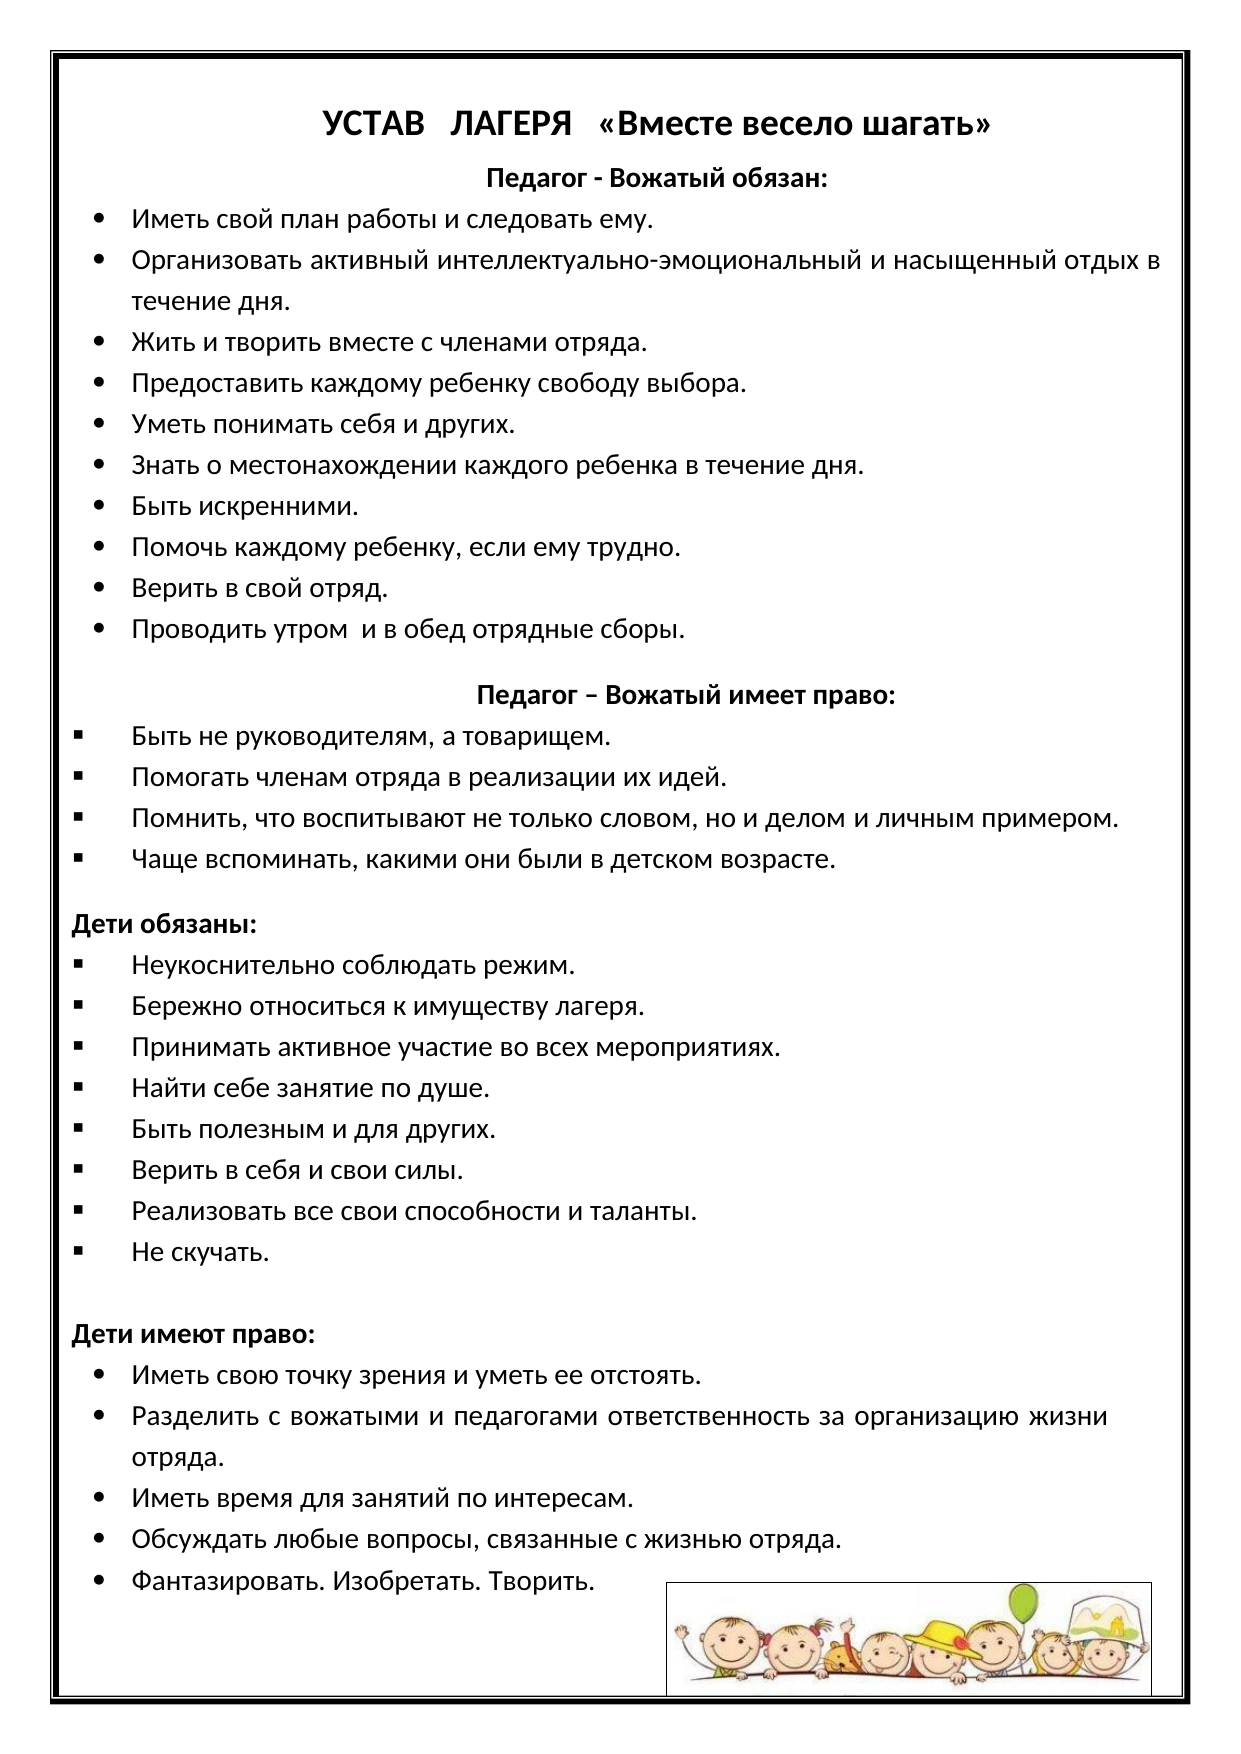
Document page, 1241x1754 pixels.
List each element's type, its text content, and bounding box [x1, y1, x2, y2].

list Принимать активное участие во всех мероприятиях. [71, 1028, 1209, 1064]
list Бережно относиться к имуществу лагеря. [71, 987, 1209, 1023]
subtitle Педагог – Вожатый имеет право: [477, 676, 1209, 711]
list Реализовать все свои способности и таланты. [71, 1192, 1209, 1228]
list Разделить с вожатыми и педагогами ответственность за организацию жизни отряда. [94, 1397, 1164, 1474]
subtitle Дети обязаны: [71, 905, 1209, 941]
list Помнить, что воспитывают не только словом, но и делом и личным примером. [71, 799, 1209, 834]
picture [667, 1597, 1151, 1695]
text УСТАВ ЛАГЕРЯ «Вместе весело шагать» [107, 99, 1209, 145]
subtitle Педагог - Вожатый обязан: [486, 159, 1209, 194]
list Неукоснительно соблюдать режим. [71, 946, 1209, 982]
list Быть искренними. [94, 487, 1209, 522]
list Иметь свою точку зрения и уметь ее отстоять. [94, 1356, 1209, 1392]
list Помогать членам отряда в реализации их идей. [71, 758, 1209, 793]
list Верить в себя и свои силы. [71, 1151, 1209, 1187]
list Иметь время для занятий по интересам. [94, 1479, 1209, 1515]
list Помочь каждому ребенку, если ему трудно. [94, 528, 1209, 564]
list Жить и творить вместе с членами отряда. [94, 323, 1209, 358]
list Организовать активный интеллектуально-эмоциональный и насыщенный отдых в течение дня. [94, 241, 1164, 317]
list Верить в свой отряд. [94, 569, 1209, 605]
list Фантазировать. Изобретать. Творить. [94, 1562, 1209, 1597]
list Обсуждать любые вопросы, связанные с жизнью отряда. [94, 1520, 1209, 1556]
list Не скучать. [71, 1233, 1209, 1269]
list Предоставить каждому ребенку свободу выбора. [94, 364, 1209, 399]
list Чаще вспоминать, какими они были в детском возрасте. [71, 840, 1209, 875]
list Уметь понимать себя и других. [94, 405, 1209, 440]
list Иметь свой план работы и следовать ему. [94, 200, 1209, 236]
list Найти себе занятие по душе. [71, 1069, 1209, 1104]
list Проводить утром и в обед отрядные сборы. [94, 610, 1209, 646]
list Быть не руководителям, а товарищем. [71, 717, 1209, 752]
subtitle Дети имеют право: [71, 1315, 1209, 1351]
list Быть полезным и для других. [71, 1110, 1209, 1146]
list Знать о местонахождении каждого ребенка в течение дня. [94, 446, 1209, 481]
